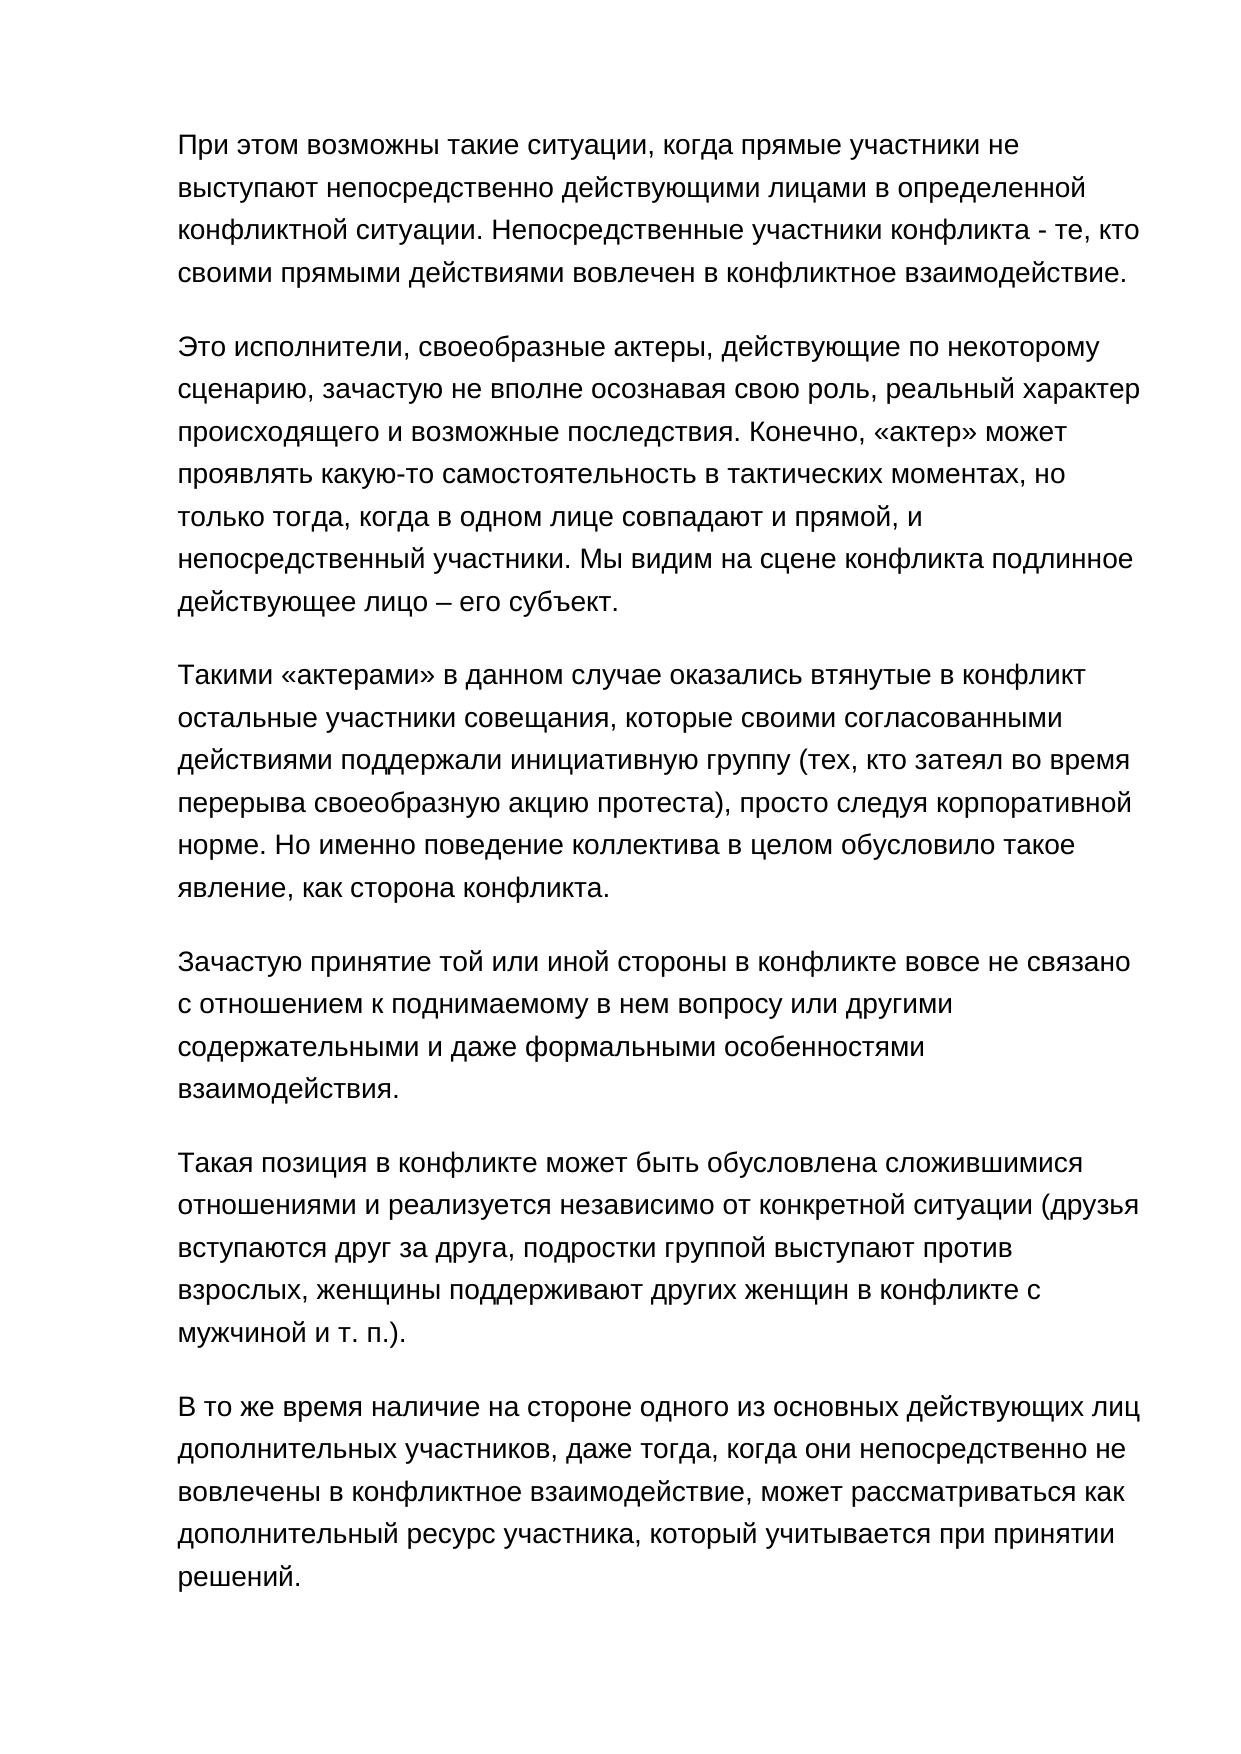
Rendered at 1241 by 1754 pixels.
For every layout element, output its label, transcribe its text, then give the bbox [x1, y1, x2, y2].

text Такими «актерами» в данном случае оказались втянутые в конфликт остальные участники совещания, которые своими согласованными действиями поддержали инициативную группу (тех, кто затеял во время перерыва своеобразную акцию протеста), просто следуя корпоративной норме. Но именно поведение коллектива в целом обусловило такое явление, как сторона конфликта. [177, 648, 1152, 903]
text Зачастую принятие той или иной стороны в конфликте вовсе не связано с отношением к поднимаемому в нем вопросу или другими содержательными и даже формальными особенностями взаимодействия. [177, 934, 1152, 1104]
text При этом возможны такие ситуации, когда прямые участники не выступают непосредственно действующими лицами в определенной конфликтной ситуации. Непосредственные участники конфликта - те, кто своими прямыми действиями вовлечен в конфликтное взаимодействие. [177, 118, 1152, 288]
text В то же время наличие на стороне одного из основных действующих лиц дополнительных участников, даже тогда, когда они непосредственно не вовлечены в конфликтное взаимодействие, может рассматриваться как дополнительный ресурс участника, который учитывается при принятии решений. [177, 1379, 1152, 1592]
text Это исполнители, своеобразные актеры, действующие по некоторому сценарию, зачастую не вполне осознавая свою роль, реальный характер происходящего и возможные последствия. Конечно, «актер» может проявлять какую-то самостоятельность в тактических моментах, но только тогда, когда в одном лице совпадают и прямой, и непосредственный участники. Мы видим на сцене конфликта подлинное действующее лицо – его субъект. [177, 319, 1152, 617]
text Такая позиция в конфликте может быть обусловлена сложившимися отношениями и реализуется независимо от конкретной ситуации (друзья вступаются друг за друга, подростки группой выступают против взрослых, женщины поддерживают других женщин в конфликте с мужчиной и т. п.). [177, 1136, 1152, 1348]
